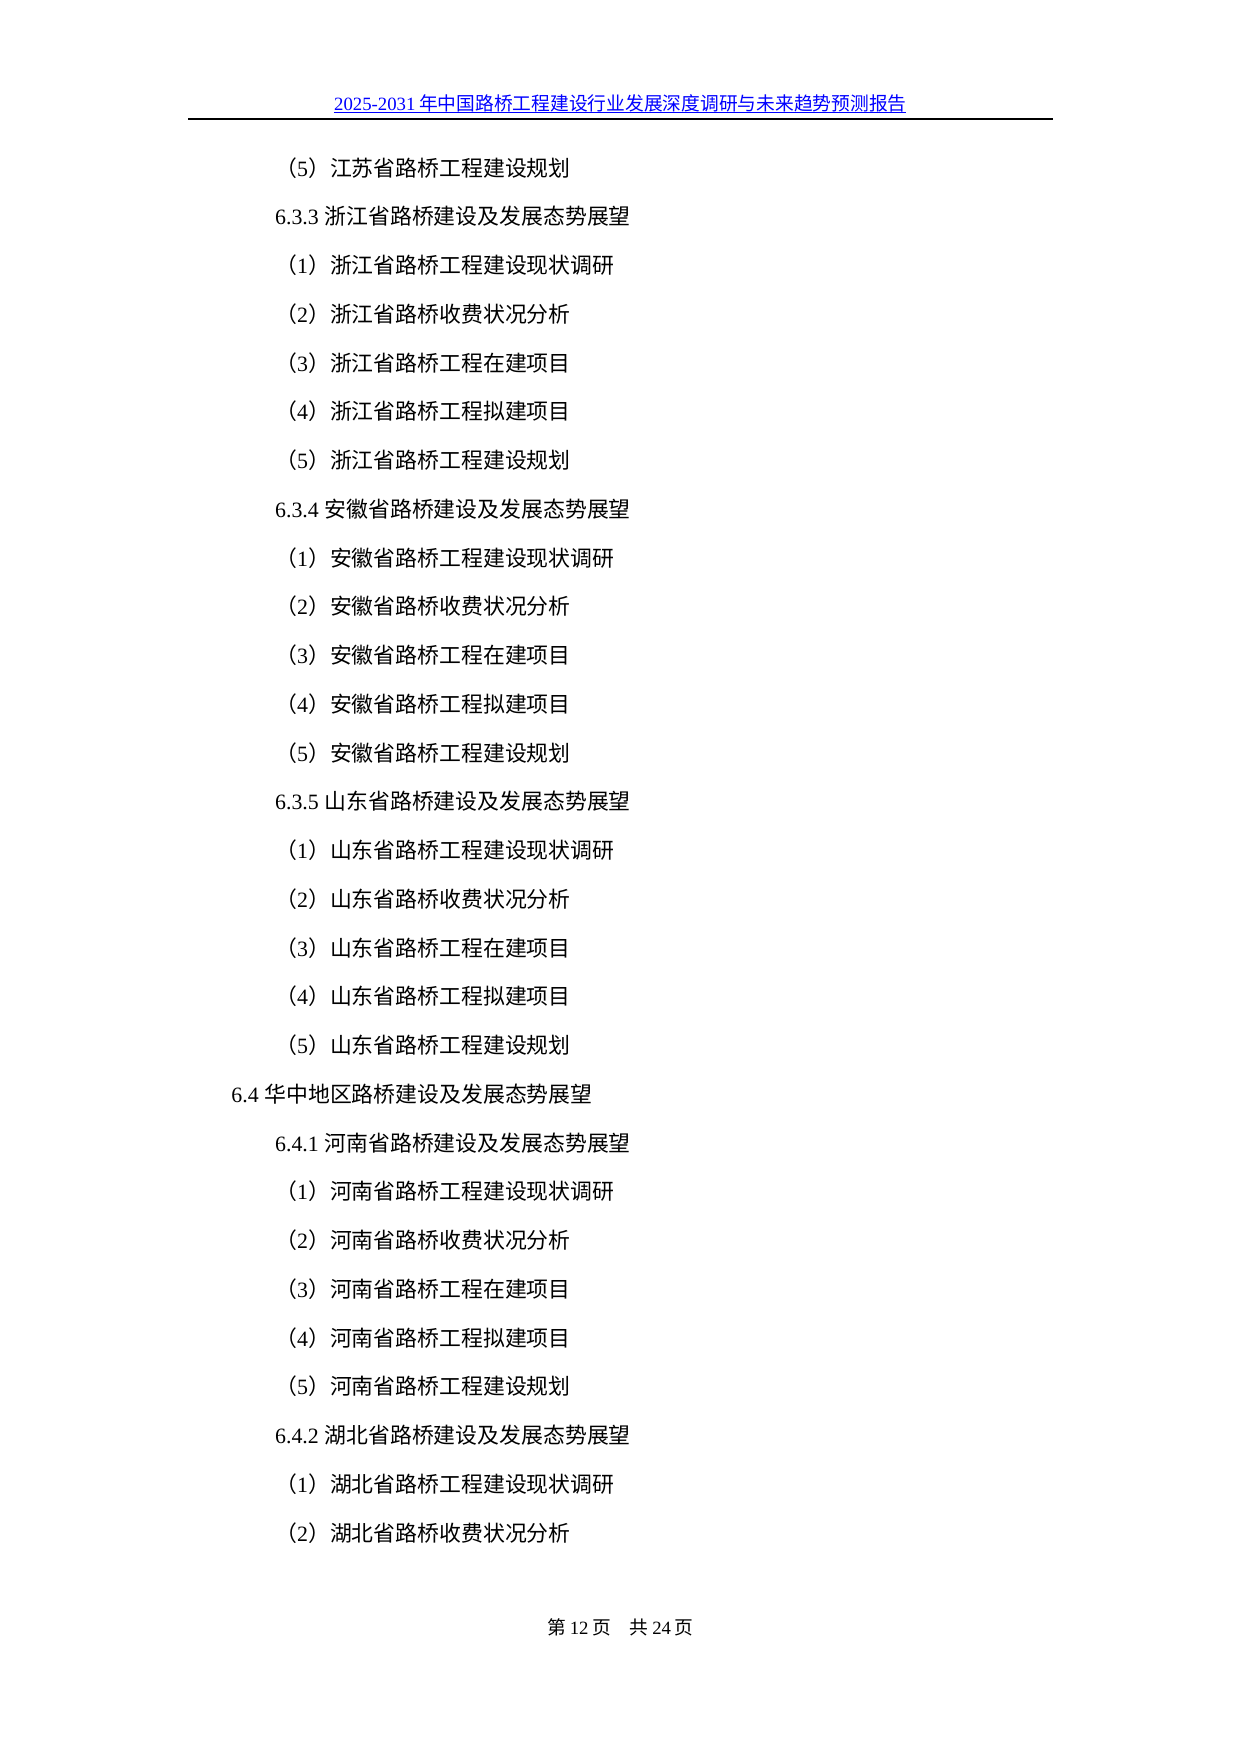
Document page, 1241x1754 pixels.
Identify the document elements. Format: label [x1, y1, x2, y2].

text [187, 150, 1053, 1548]
